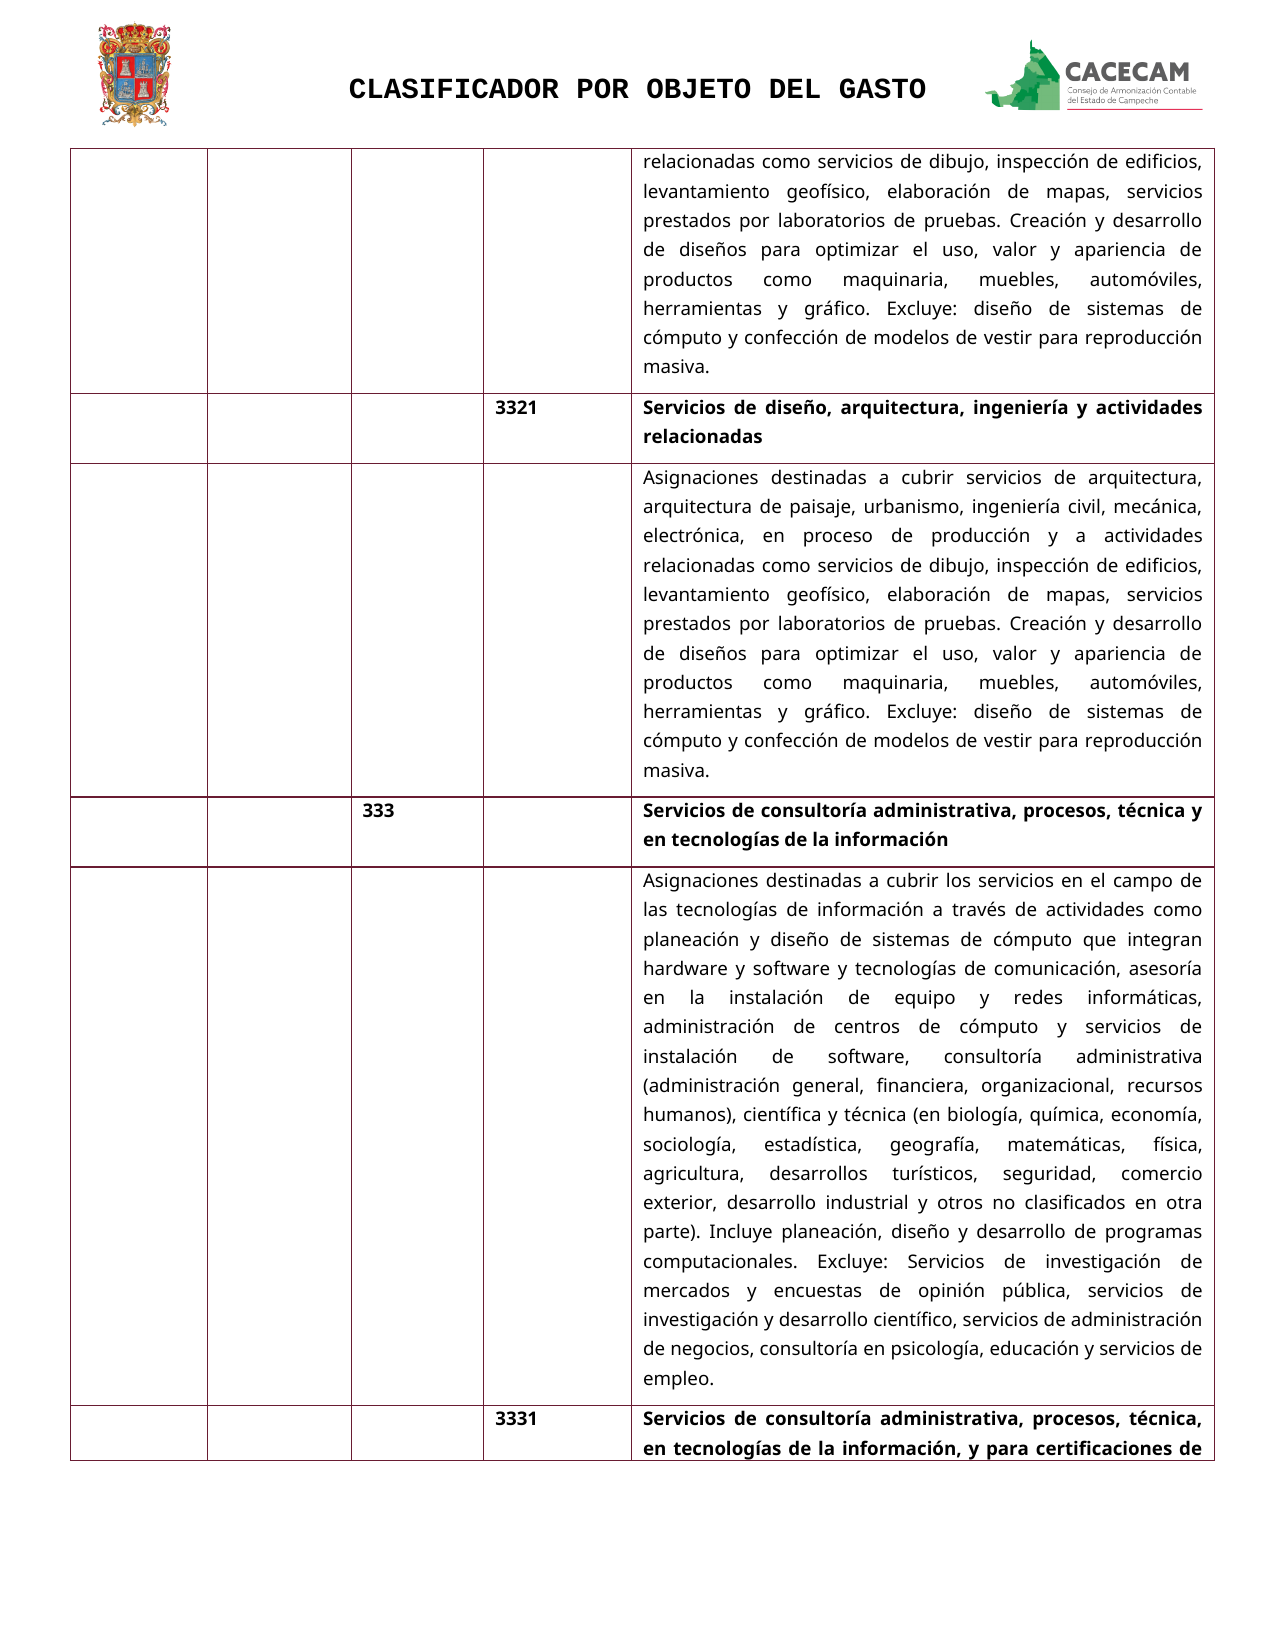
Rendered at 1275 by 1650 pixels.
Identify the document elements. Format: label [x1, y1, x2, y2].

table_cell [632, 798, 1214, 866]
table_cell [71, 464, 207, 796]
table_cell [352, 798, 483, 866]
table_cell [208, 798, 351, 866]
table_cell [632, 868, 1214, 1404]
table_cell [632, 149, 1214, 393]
picture [983, 34, 1204, 118]
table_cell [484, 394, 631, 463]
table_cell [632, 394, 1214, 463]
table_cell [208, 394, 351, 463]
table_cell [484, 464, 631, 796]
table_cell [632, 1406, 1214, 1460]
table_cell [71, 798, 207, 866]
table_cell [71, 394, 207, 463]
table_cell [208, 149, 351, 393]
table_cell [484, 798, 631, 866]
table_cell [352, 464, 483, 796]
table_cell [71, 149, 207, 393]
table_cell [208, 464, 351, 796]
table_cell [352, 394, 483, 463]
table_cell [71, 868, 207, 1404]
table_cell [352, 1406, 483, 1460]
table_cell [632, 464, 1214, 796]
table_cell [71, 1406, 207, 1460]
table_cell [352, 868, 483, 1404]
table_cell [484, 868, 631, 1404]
picture [91, 16, 179, 134]
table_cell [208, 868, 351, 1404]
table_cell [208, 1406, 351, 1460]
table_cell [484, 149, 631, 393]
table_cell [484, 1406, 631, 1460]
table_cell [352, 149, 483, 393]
